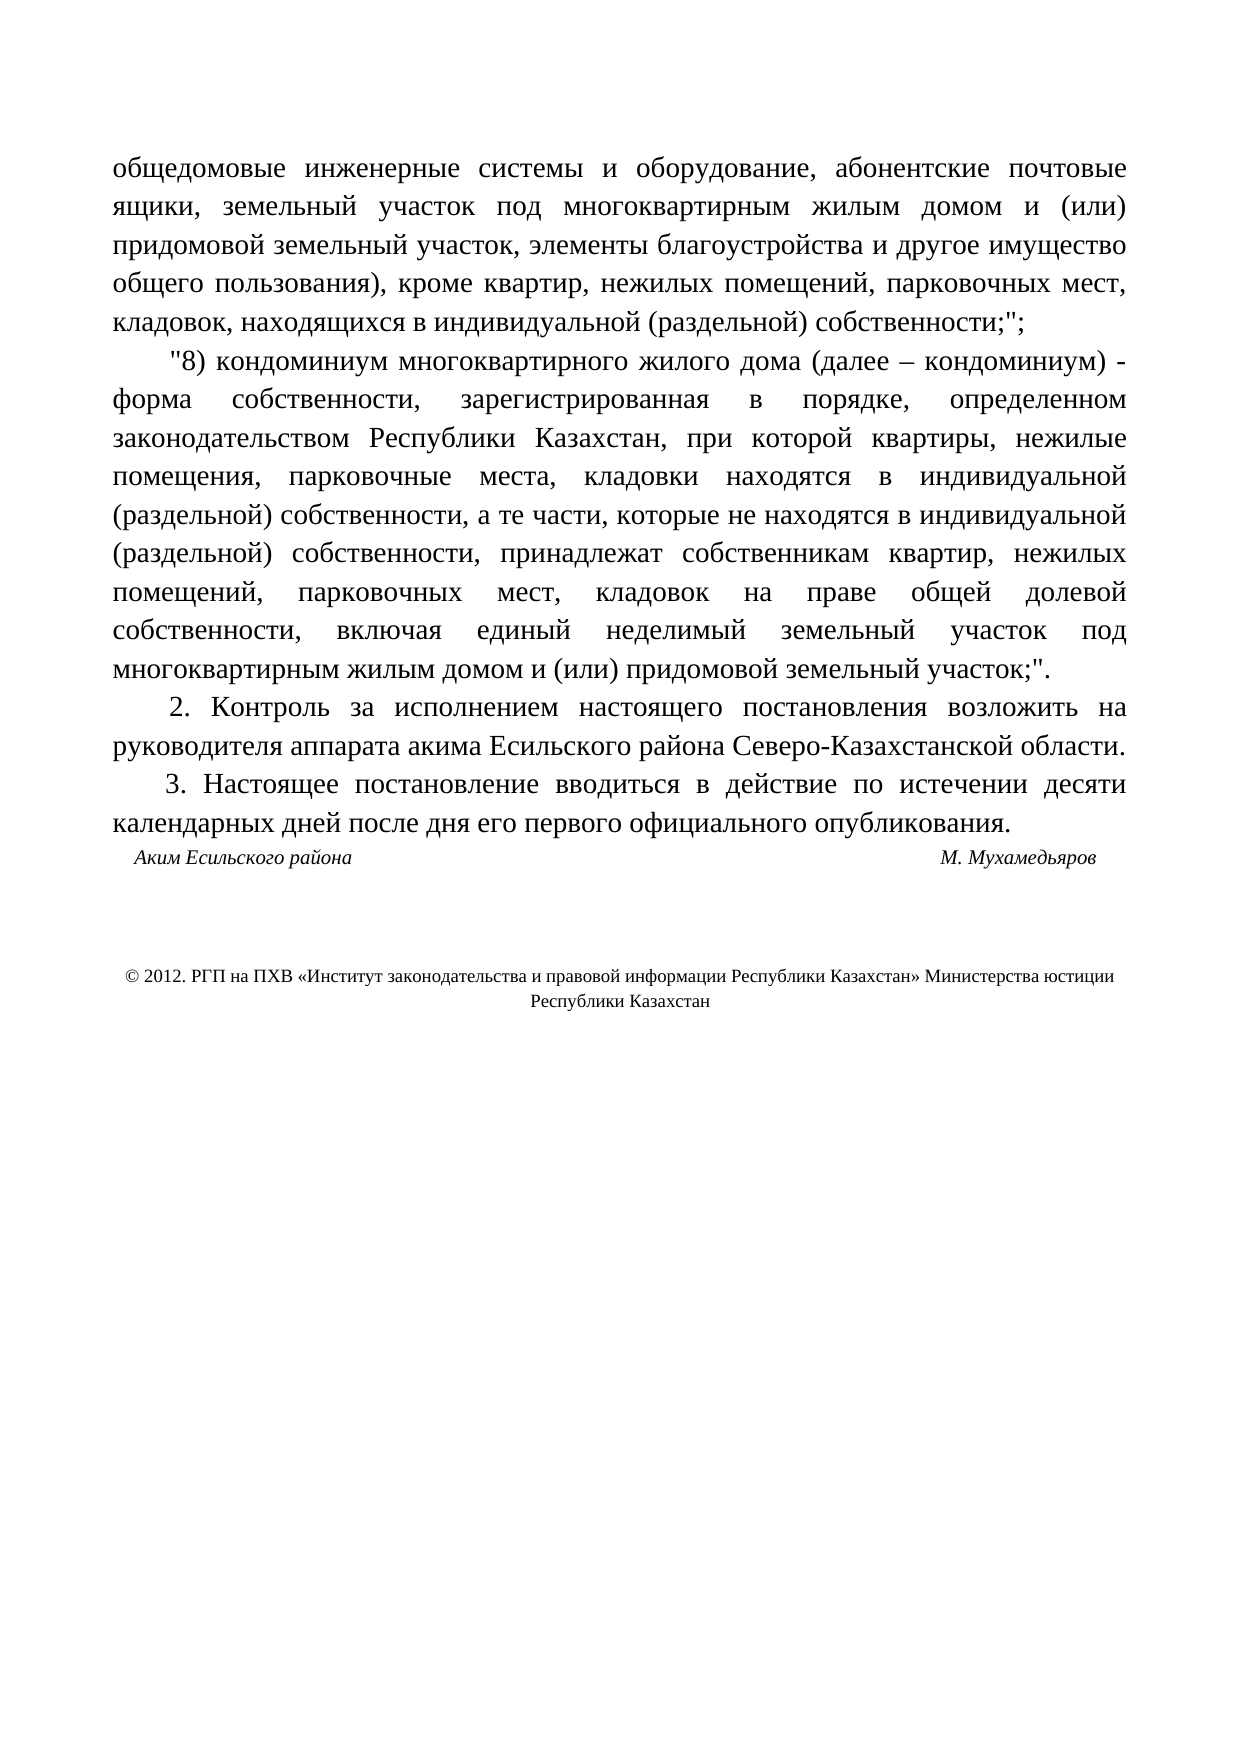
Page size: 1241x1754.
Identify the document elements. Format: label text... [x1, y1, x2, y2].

text 2. Контроль за исполнением настоящего постановления возложить на руководителя аппарата акима Есильского района Северо-Казахстанской области. [112, 689, 1128, 762]
text 3. Настоящее постановление вводиться в действие по истечении десяти календарных дней после дня его первого официального опубликования. [112, 767, 1128, 839]
table_header Аким Есильского района [101, 844, 939, 875]
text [112, 150, 1128, 338]
text "8) кондоминиум многоквартирного жилого дома (далее – кондоминиум) - форма собственности, зарегистрированная в порядке, определенном законодательством Республики Казахстан, при которой квартиры, нежилые помещения, парковочные места, кладовки находятся в индивидуальной (раздельной) собственности, а те части, которые не находятся в индивидуальной (раздельной) собственности, принадлежат собственникам квартир, нежилых помещений, парковочных мест, кладовок на праве общей долевой собственности, включая единый неделимый земельный участок под многоквартирным жилым домом и (или) придомовой земельный участок;". [112, 343, 1128, 684]
text © 2012. РГП на ПХВ «Институт законодательства и правовой информации Республики Казахстан» Министерства юстиции Республики Казахстан [112, 965, 1128, 1012]
table_header М. Мухамедьяров [939, 844, 1240, 875]
